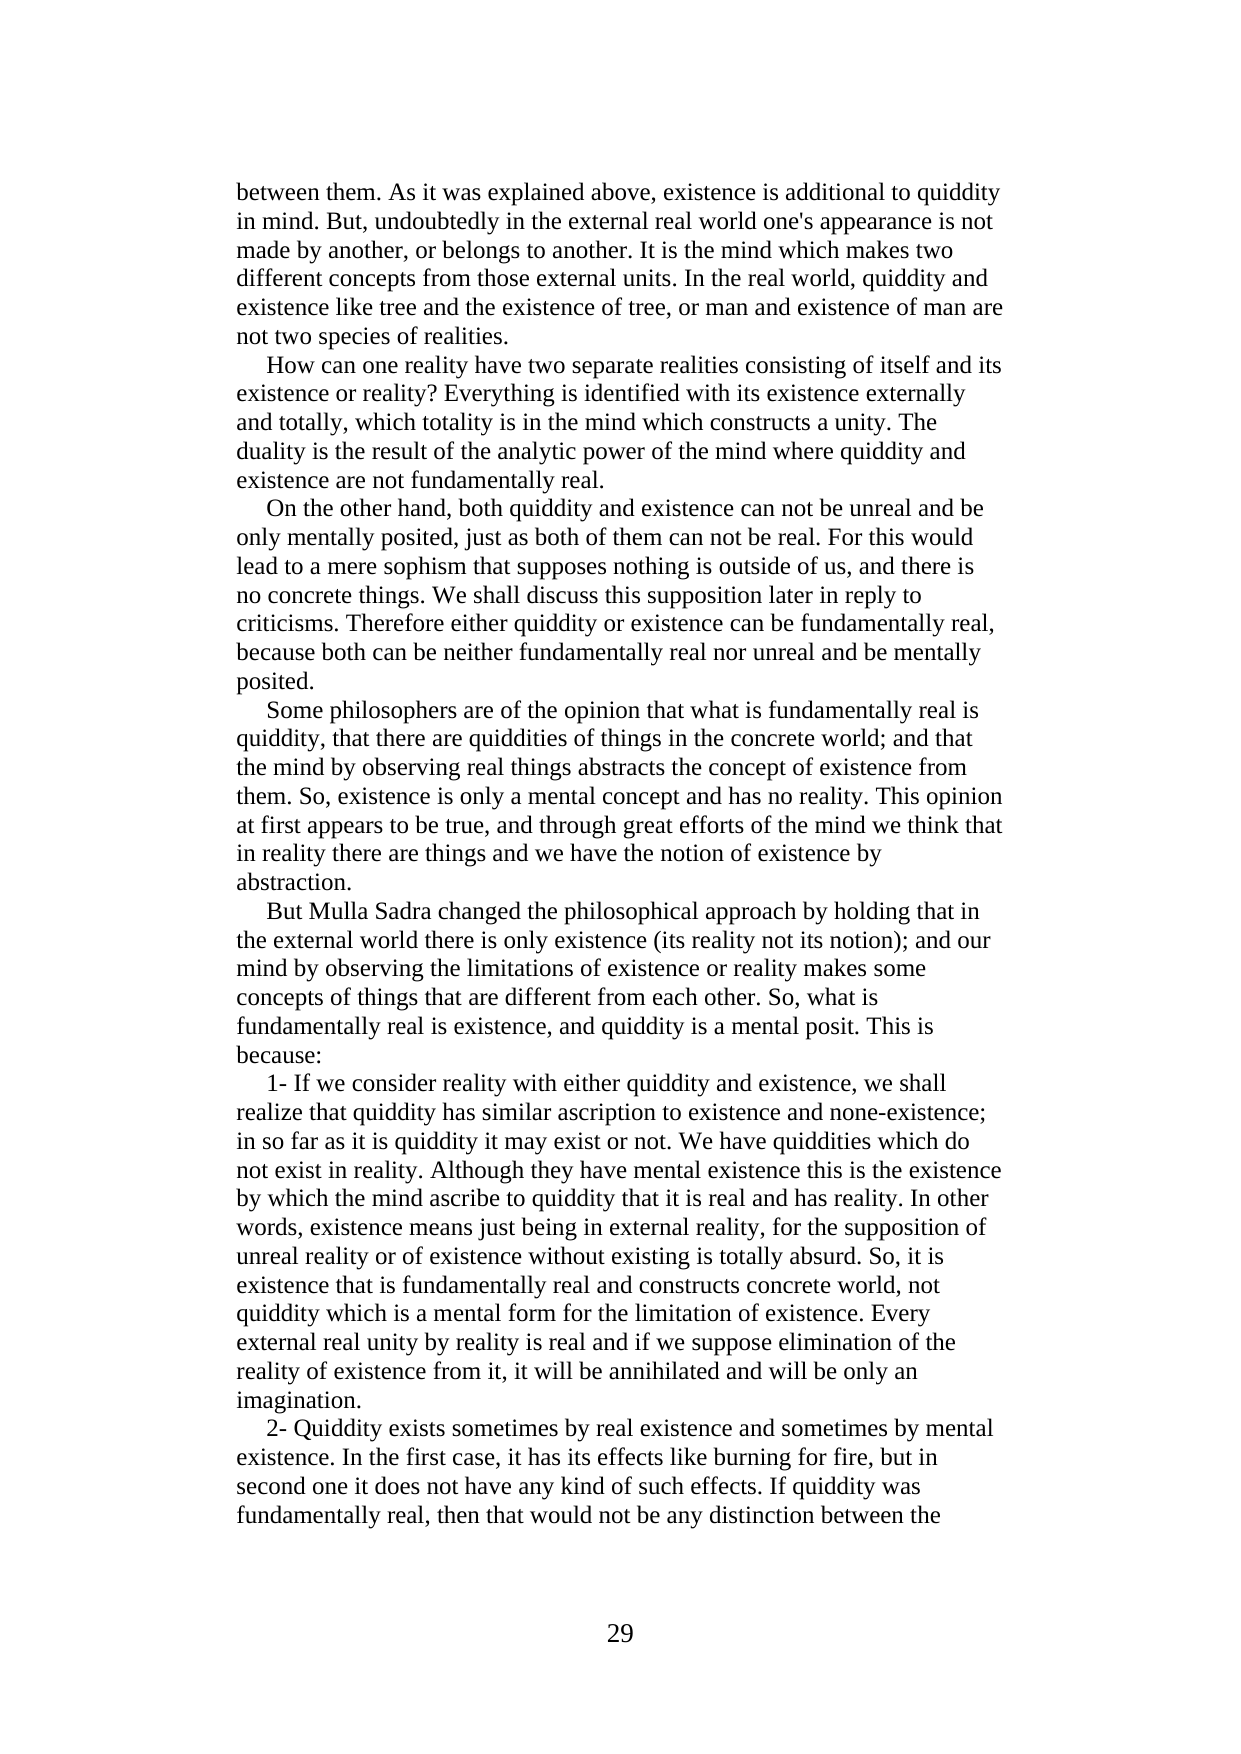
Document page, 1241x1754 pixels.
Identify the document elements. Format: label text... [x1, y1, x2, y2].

text Some philosophers are of the opinion that what is fundamentally real is quiddity, that there are quiddities of things in the concrete world; and that the mind by observing real things abstracts the concept of existence from them. So, existence is only a mental concept and has no reality. This opinion at first appears to be true, and through great efforts of the mind we think that in reality there are things and we have the notion of existence by abstraction. [236, 695, 1004, 896]
text On the other hand, both quiddity and existence can not be unreal and be only mentally posited, just as both of them can not be real. For this would lead to a mere sophism that supposes nothing is outside of us, and there is no concrete things. We shall discuss this supposition later in reply to criticisms. Therefore either quiddity or existence can be fundamentally real, because both can be neither fundamentally real nor unreal and be mentally posited. [236, 493, 1004, 695]
text How can one reality have two separate realities consisting of itself and its existence or reality? Everything is identified with its existence externally and totally, which totality is in the mind which constructs a unity. The duality is the result of the analytic power of the mind where quiddity and existence are not fundamentally real. [236, 350, 1004, 493]
text 1- If we consider reality with either quiddity and existence, we shall realize that quiddity has similar ascription to existence and none-existence; in so far as it is quiddity it may exist or not. We have quiddities which do not exist in reality. Although they have mental existence this is the existence by which the mind ascribe to quiddity that it is real and has reality. In other words, existence means just being in external reality, for the supposition of unreal reality or of existence without existing is totally absurd. So, it is existence that is fundamentally real and constructs concrete world, not quiddity which is a mental form for the limitation of existence. Every external real unity by reality is real and if we suppose elimination of the reality of existence from it, it will be annihilated and will be only an imagination. [236, 1068, 1004, 1413]
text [236, 1413, 1004, 1528]
text But Mulla Sadra changed the philosophical approach by holding that in the external world there is only existence (its reality not its notion); and our mind by observing the limitations of existence or reality makes some concepts of things that are different from each other. So, what is fundamentally real is existence, and quiddity is a mental posit. This is because: [236, 896, 1004, 1068]
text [236, 177, 1004, 350]
